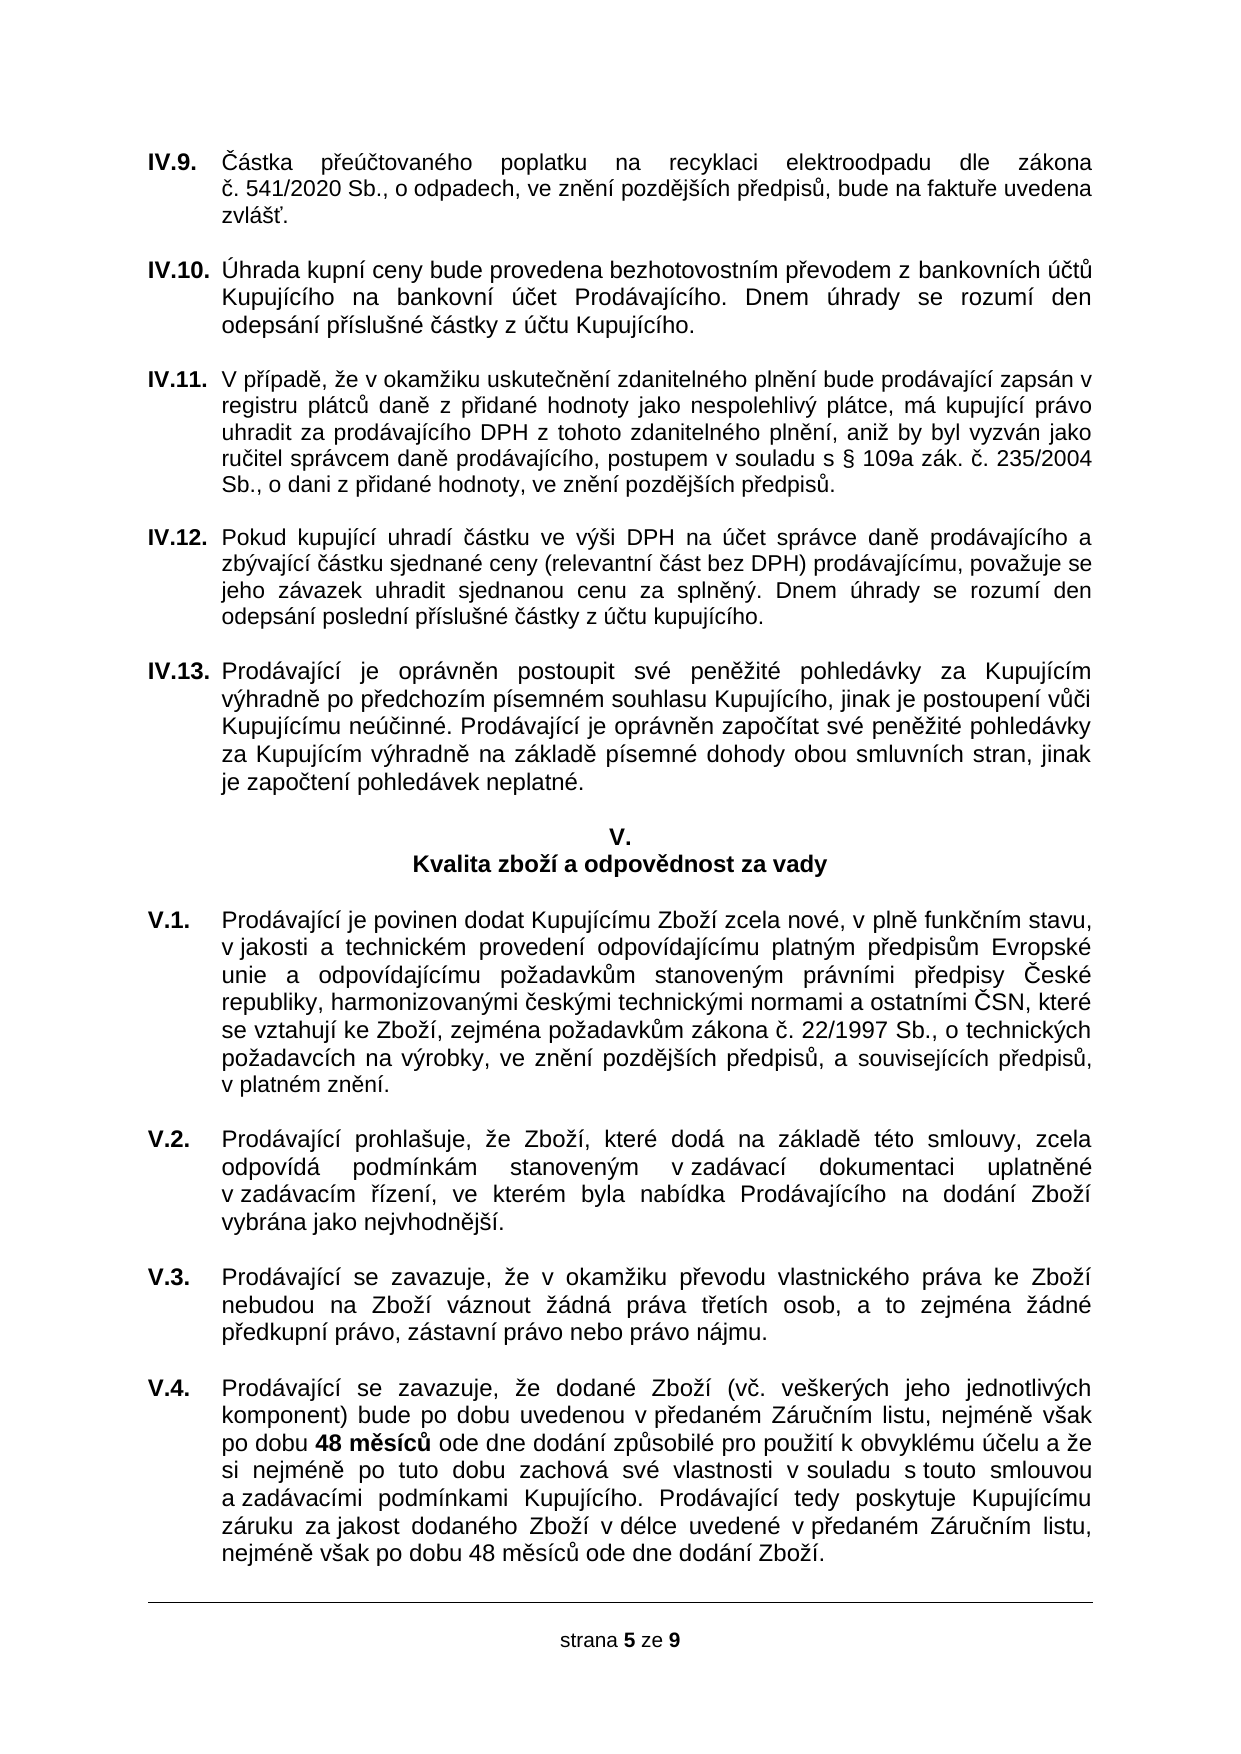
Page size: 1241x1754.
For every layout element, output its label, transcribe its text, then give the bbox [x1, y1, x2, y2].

list Prodávající je povinen dodat Kupujícímu Zboží zcela nové, v plně funkčním stavu, v jakosti a technickém provedení odpovídajícímu platným předpisům Evropské unie a odpovídajícímu požadavkům stanoveným právními předpisy České republiky, harmonizovanými českými technickými normami a ostatními ČSN, které se vztahují ke Zboží, zejména požadavkům zákona č. 22/1997 Sb., o technických požadavcích na výrobky, ve znění pozdějších předpisů, a souvisejících předpisů, v platném znění. [148, 906, 1093, 1097]
text Kvalita zboží a odpovědnost za vady [148, 850, 1093, 878]
list Prodávající se zavazuje, že v okamžiku převodu vlastnického práva ke Zboží nebudou na Zboží váznout žádná práva třetích osob, a to zejména žádné předkupní právo, zástavní právo nebo právo nájmu. [148, 1263, 1093, 1346]
list Úhrada kupní ceny bude provedena bezhotovostním převodem z bankovních účtů Kupujícího na bankovní účet Prodávajícího. Dnem úhrady se rozumí den odepsání příslušné částky z účtu Kupujícího. [148, 256, 1093, 338]
text V. [148, 823, 1093, 850]
list V případě, že v okamžiku uskutečnění zdanitelného plnění bude prodávající zapsán v registru plátců daně z přidané hodnoty jako nespolehlivý plátce, má kupující právo uhradit za prodávajícího DPH z tohoto zdanitelného plnění, aniž by byl vyzván jako ručitel správcem daně prodávajícího, postupem v souladu s § 109a zák. č. 235/2004 Sb., o dani z přidané hodnoty, ve znění pozdějších předpisů. [148, 366, 1093, 498]
list Pokud kupující uhradí částku ve výši DPH na účet správce daně prodávajícího a zbývající částku sjednané ceny (relevantní část bez DPH) prodávajícímu, považuje se jeho závazek uhradit sjednanou cenu za splněný. Dnem úhrady se rozumí den odepsání poslední příslušné částky z účtu kupujícího. [148, 524, 1093, 629]
list Prodávající se zavazuje, že dodané Zboží (vč. veškerých jeho jednotlivých komponent) bude po dobu uvedenou v předaném Záručním listu, nejméně však po dobu 48 měsíců ode dne dodání způsobilé pro použití k obvyklému účelu a že si nejméně po tuto dobu zachová své vlastnosti v souladu s touto smlouvou a zadávacími podmínkami Kupujícího. Prodávající tedy poskytuje Kupujícímu záruku za jakost dodaného Zboží v délce uvedené v předaném Záručním listu, nejméně však po dobu 48 měsíců ode dne dodání Zboží. [148, 1373, 1093, 1567]
list Prodávající je oprávněn postoupit své peněžité pohledávky za Kupujícím výhradně po předchozím písemném souhlasu Kupujícího, jinak je postoupení vůči Kupujícímu neúčinné. Prodávající je oprávněn započítat své peněžité pohledávky za Kupujícím výhradně na základě písemné dohody obou smluvních stran, jinak je započtení pohledávek neplatné. [148, 657, 1093, 795]
list Částka přeúčtovaného poplatku na recyklaci elektroodpadu dle zákona č. 541/2020 Sb., o odpadech, ve znění pozdějších předpisů, bude na faktuře uvedena zvlášť. [148, 148, 1093, 228]
list Prodávající prohlašuje, že Zboží, které dodá na základě této smlouvy, zcela odpovídá podmínkám stanoveným v zadávací dokumentaci uplatněné v zadávacím řízení, ve kterém byla nabídka Prodávajícího na dodání Zboží vybrána jako nejvhodnější. [148, 1125, 1093, 1236]
